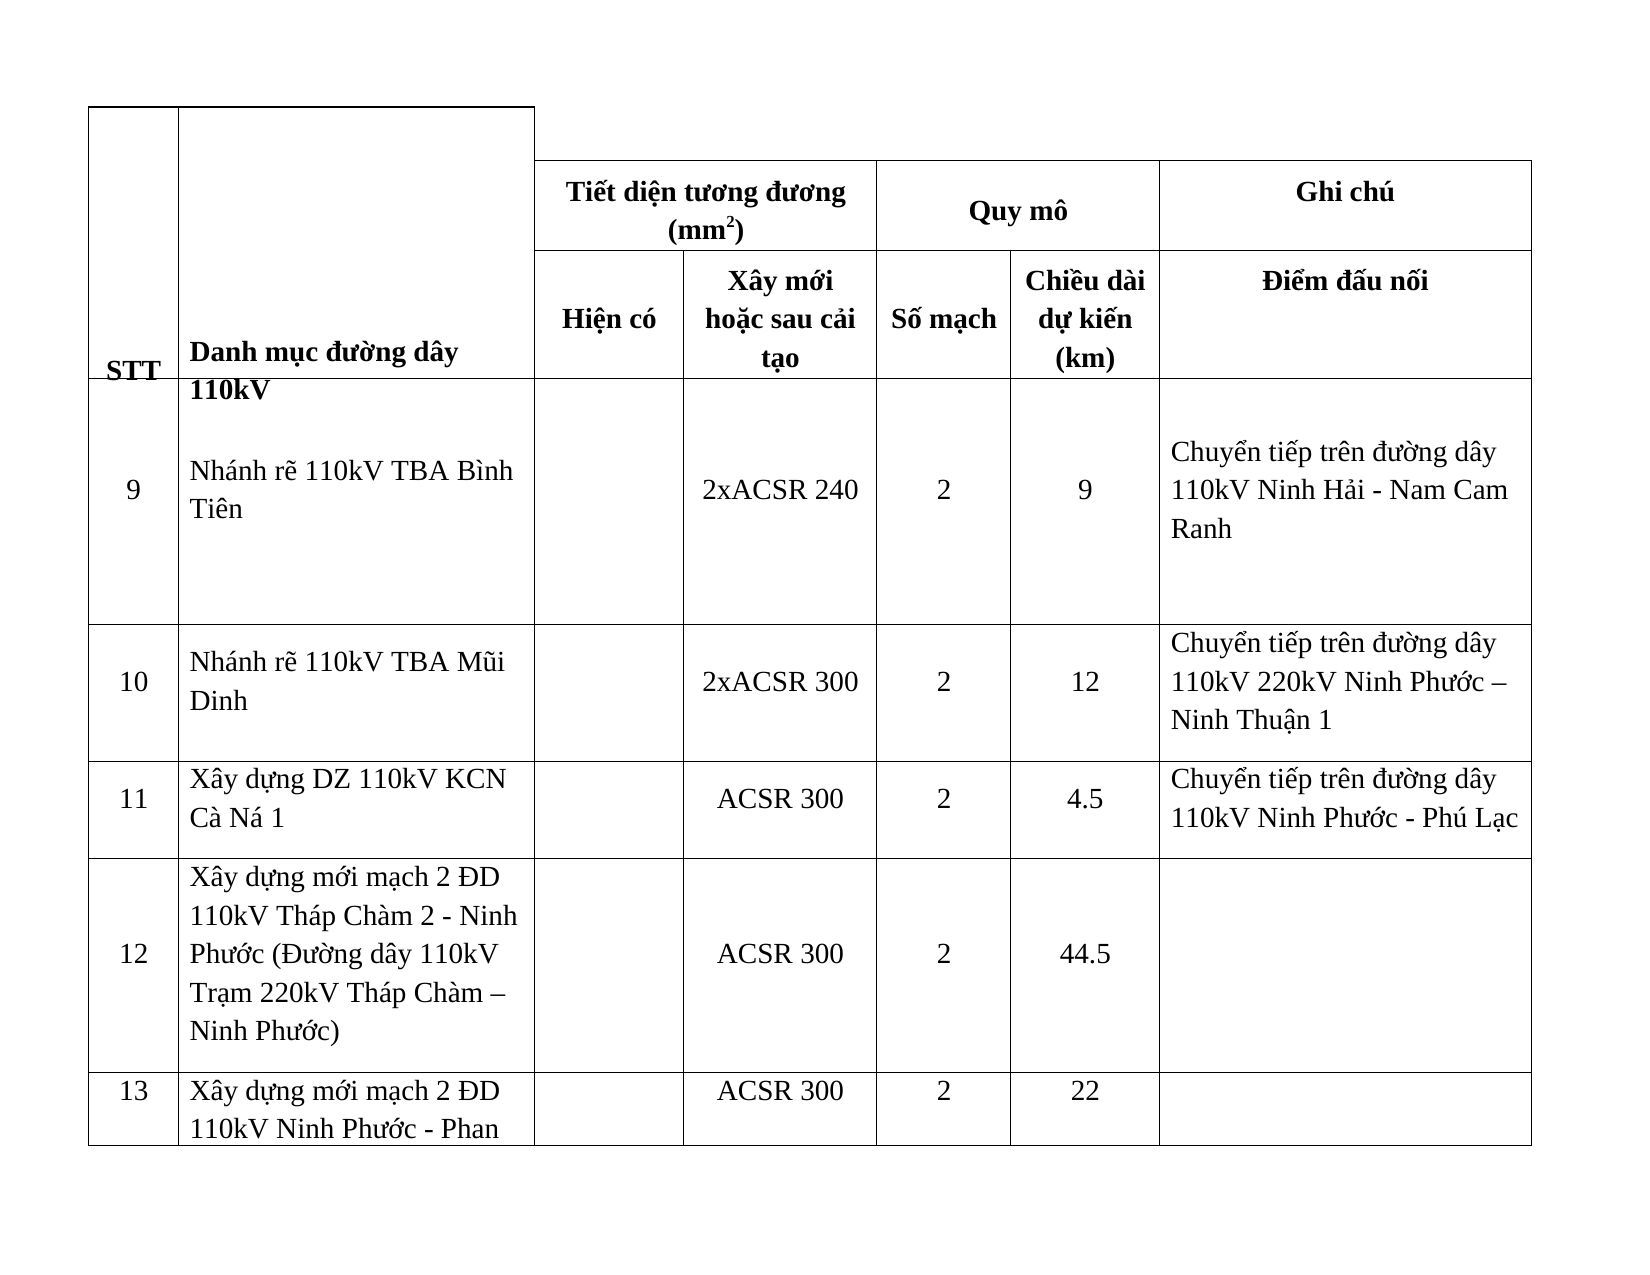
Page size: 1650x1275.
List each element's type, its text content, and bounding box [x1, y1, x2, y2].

table_cell ACSR 300 [684, 1073, 876, 1145]
table_cell Xây dựng mới mạch 2 ĐD 110kV Tháp Chàm 2 - Ninh Phước (Đường dây 110kV Trạm 220kV Tháp Chàm – Ninh Phước) [179, 859, 534, 1072]
table_cell 12 [1011, 625, 1159, 761]
table_cell 9 [1011, 379, 1159, 624]
table_cell Xây dựng DZ 110kV KCN Cà Ná 1 [179, 762, 534, 858]
table_cell Hiện có [535, 251, 683, 378]
table_cell Nhánh rẽ 110kV TBA Bình Tiên [179, 379, 534, 624]
table_cell Chuyển tiếp trên đường dây 110kV 220kV Ninh Phước – Ninh Thuận 1 [1160, 625, 1531, 761]
table_cell Nhánh rẽ 110kV TBA Mũi Dinh [179, 625, 534, 761]
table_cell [179, 1073, 534, 1145]
table_cell [1160, 1073, 1531, 1145]
table_cell ACSR 300 [684, 762, 876, 858]
table_cell 2 [877, 762, 1010, 858]
table_cell 9 [89, 379, 178, 624]
table_cell 22 [1011, 1073, 1159, 1145]
table_cell [535, 1073, 683, 1145]
table_cell Chiều dài dự kiến (km) [1011, 251, 1159, 378]
table_cell 12 [89, 859, 178, 1072]
table_cell [535, 762, 683, 858]
table_cell 2 [877, 859, 1010, 1072]
table_cell Ghi chú [1160, 161, 1531, 249]
table_cell 2 [877, 625, 1010, 761]
table_cell [1160, 859, 1531, 1072]
table_cell Chuyển tiếp trên đường dây 110kV Ninh Phước - Phú Lạc [1160, 762, 1531, 858]
table_cell 44.5 [1011, 859, 1159, 1072]
table_cell [535, 859, 683, 1072]
table_cell Quy mô [877, 161, 1159, 249]
table_cell 4.5 [1011, 762, 1159, 858]
table_cell Điểm đấu nối [1160, 251, 1531, 378]
table_cell 11 [89, 762, 178, 858]
table_cell 10 [89, 625, 178, 761]
table_header Danh mục đường dây 110kV [179, 108, 534, 378]
table_cell ACSR 300 [684, 859, 876, 1072]
table_cell Xây mới hoặc sau cải tạo [684, 251, 876, 378]
table_cell [535, 625, 683, 761]
table_cell 2 [877, 379, 1010, 624]
table_header STT [89, 108, 178, 378]
table_cell 2xACSR 240 [684, 379, 876, 624]
table_cell Tiết diện tương đương (mm2) [535, 161, 876, 249]
table_cell [535, 379, 683, 624]
table_cell 2 [877, 1073, 1010, 1145]
table_cell 13 [89, 1073, 178, 1145]
table_cell Số mạch [877, 251, 1010, 378]
table_cell 2xACSR 300 [684, 625, 876, 761]
table_cell Chuyển tiếp trên đường dây 110kV Ninh Hải - Nam Cam Ranh [1160, 379, 1531, 624]
